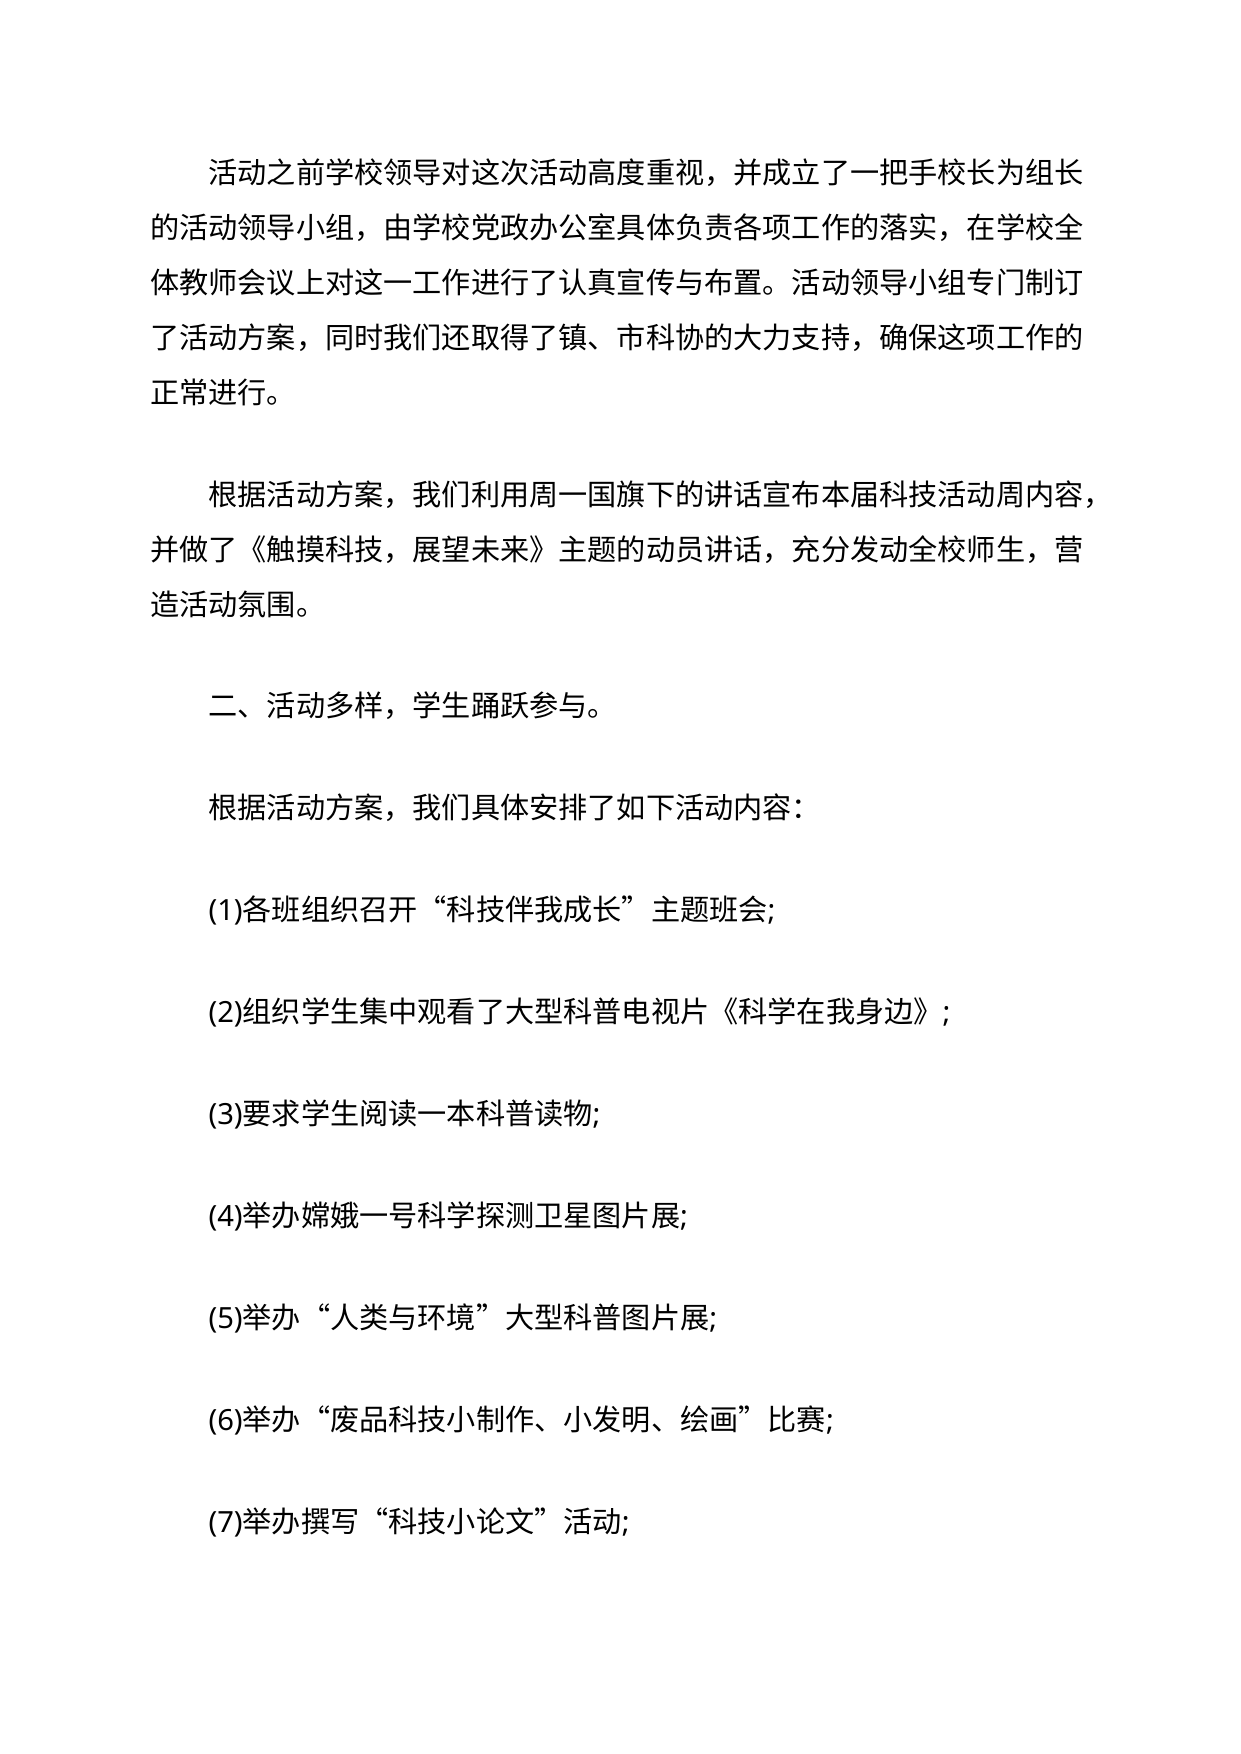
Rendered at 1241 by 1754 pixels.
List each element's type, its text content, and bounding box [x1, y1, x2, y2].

text (2)组织学生集中观看了大型科普电视片《科学在我身边》; [150, 988, 1090, 1031]
text (4)举办嫦娥一号科学探测卫星图片展; [150, 1192, 1090, 1235]
text (5)举办“人类与环境”大型科普图片展; [150, 1294, 1090, 1337]
text (3)要求学生阅读一本科普读物; [150, 1090, 1090, 1133]
text (1)各班组织召开“科技伴我成长”主题班会; [150, 886, 1090, 929]
text (6)举办“废品科技小制作、小发明、绘画”比赛; [150, 1396, 1090, 1439]
text 根据活动方案，我们利用周一国旗下的讲话宣布本届科技活动周内容，并做了《触摸科技，展望未来》主题的动员讲话，充分发动全校师生，营造活动氛围。 [150, 471, 1090, 623]
text 二、活动多样，学生踊跃参与。 [150, 683, 1090, 725]
text (7)举办撰写“科技小论文”活动; [150, 1498, 1090, 1541]
text 根据活动方案，我们具体安排了如下活动内容： [150, 785, 1090, 827]
text 活动之前学校领导对这次活动高度重视，并成立了一把手校长为组长的活动领导小组，由学校党政办公室具体负责各项工作的落实，在学校全体教师会议上对这一工作进行了认真宣传与布置。活动领导小组专门制订了活动方案，同时我们还取得了镇、市科协的大力支持，确保这项工作的正常进行。 [150, 150, 1090, 412]
